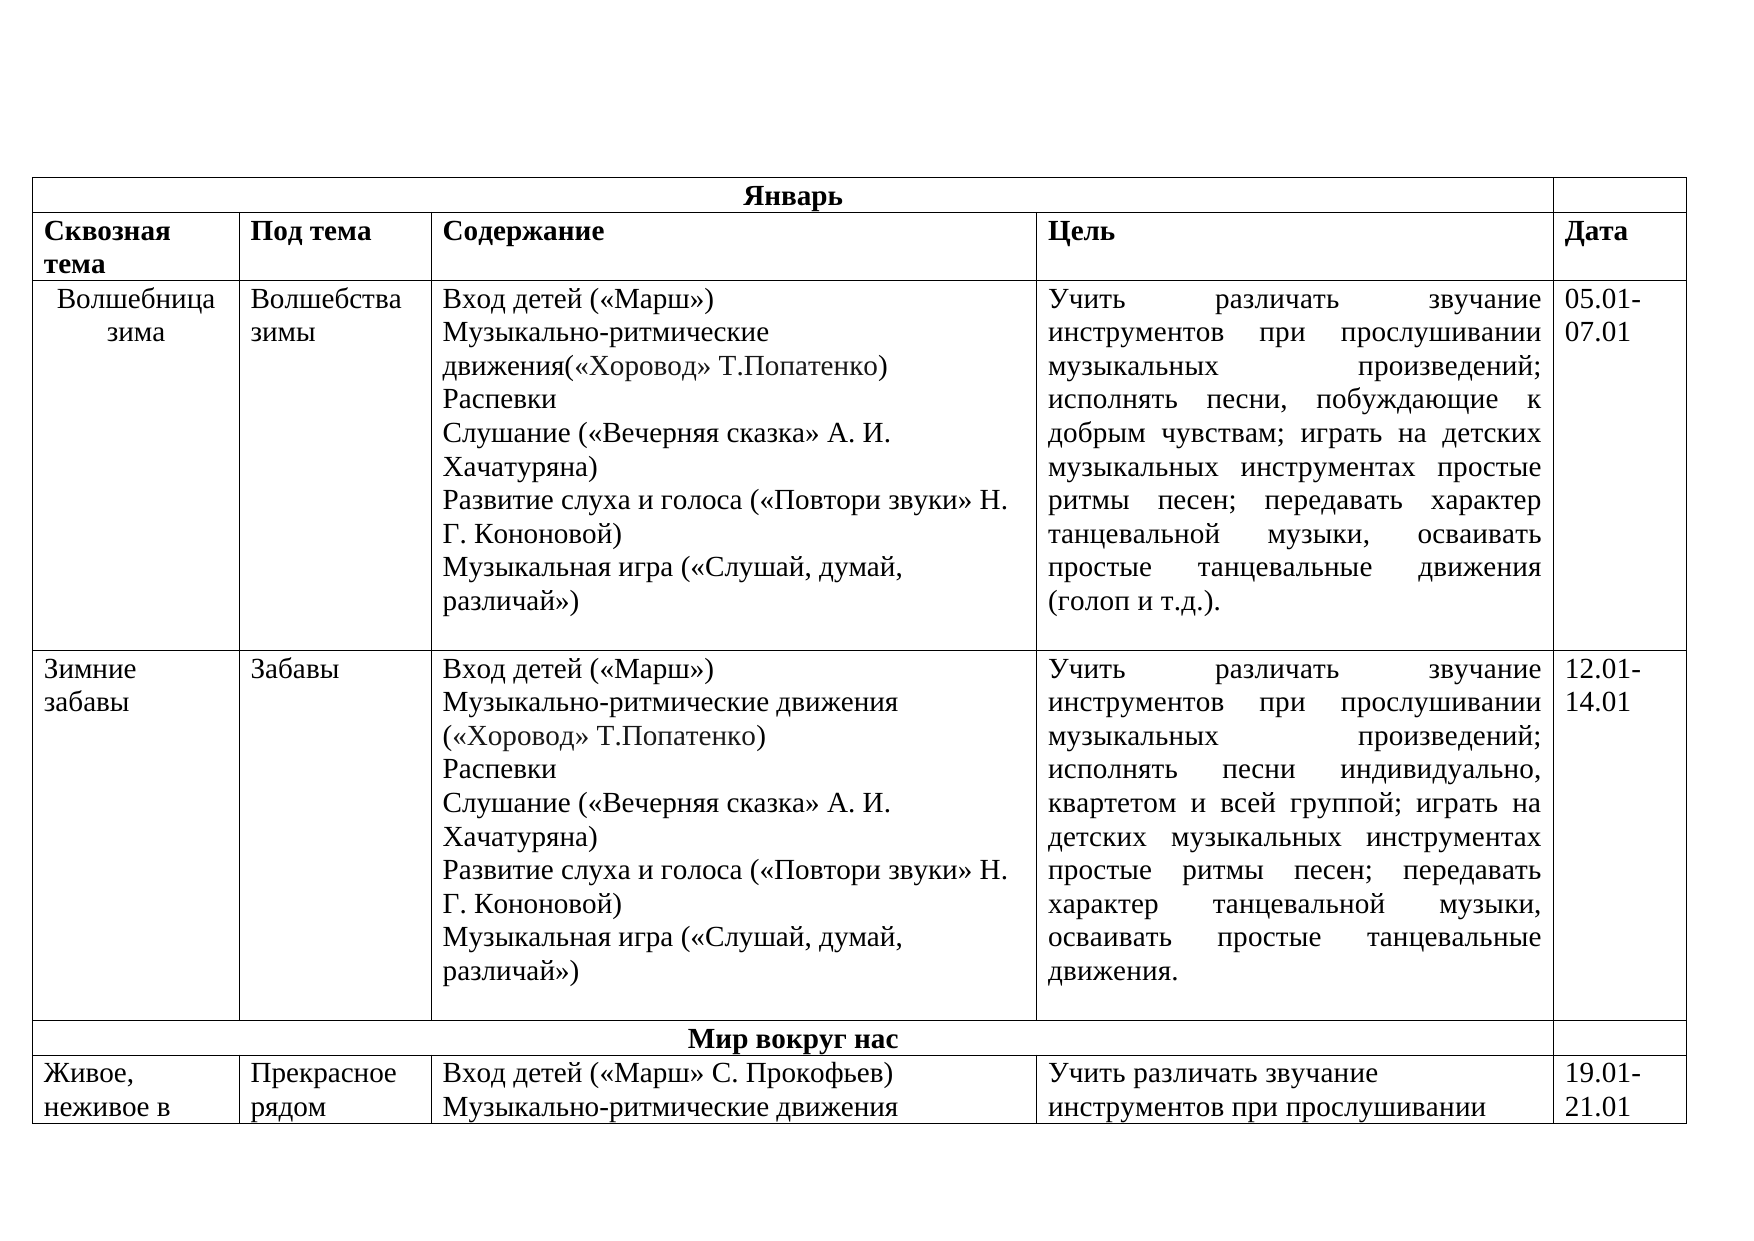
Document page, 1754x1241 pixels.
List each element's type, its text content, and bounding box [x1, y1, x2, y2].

table_cell Зимние забавы [33, 651, 239, 1020]
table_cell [33, 1056, 239, 1123]
table_cell Вход детей («Марш») Музыкально-ритмические движения(«Хоровод» Т.Попатенко) Распевки Слушание («Вечерняя сказка» А. И. Хачатуряна) Развитие слуха и голоса («Повтори звуки» Н. Г. Кононовой) Музыкальная игра («Слушай, думай, различай») [432, 281, 1036, 650]
table_cell Сквозная тема [33, 213, 239, 280]
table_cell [432, 1056, 1036, 1123]
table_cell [1037, 1056, 1553, 1123]
table_cell Волшебница зима [33, 281, 239, 650]
table_header [1554, 178, 1686, 212]
table_cell Содержание [432, 213, 1036, 280]
table_cell Под тема [240, 213, 431, 280]
table_cell [1554, 1021, 1686, 1054]
table_cell Цель [1037, 213, 1553, 280]
table_cell Учить различать звучание инструментов при прослушивании музыкальных произведений; исполнять песни индивидуально, квартетом и всей группой; играть на детских музыкальных инструментах простые ритмы песен; передавать характер танцевальной музыки, осваивать простые танцевальные движения. [1037, 651, 1553, 1020]
table_cell Прекрасное рядом [240, 1056, 431, 1123]
table_header Январь [33, 178, 1553, 212]
table_cell Учить различать звучание инструментов при прослушивании музыкальных произведений; исполнять песни, побуждающие к добрым чувствам; играть на детских музыкальных инструментах простые ритмы песен; передавать характер танцевальной музыки, осваивать простые танцевальные движения (голоп и т.д.). [1037, 281, 1553, 650]
table_cell Дата [1554, 213, 1686, 280]
table_cell Мир вокруг нас [33, 1021, 1553, 1054]
table_cell Волшебства зимы [240, 281, 431, 650]
table_cell 19.01-21.01 [1554, 1056, 1686, 1123]
table_cell 12.01-14.01 [1554, 651, 1686, 1020]
table_cell Забавы [240, 651, 431, 1020]
table_cell 05.01-07.01 [1554, 281, 1686, 650]
table_cell Вход детей («Марш») Музыкально-ритмические движения («Хоровод» Т.Попатенко) Распевки Слушание («Вечерняя сказка» А. И. Хачатуряна) Развитие слуха и голоса («Повтори звуки» Н. Г. Кононовой) Музыкальная игра («Слушай, думай, различай») [432, 651, 1036, 1020]
